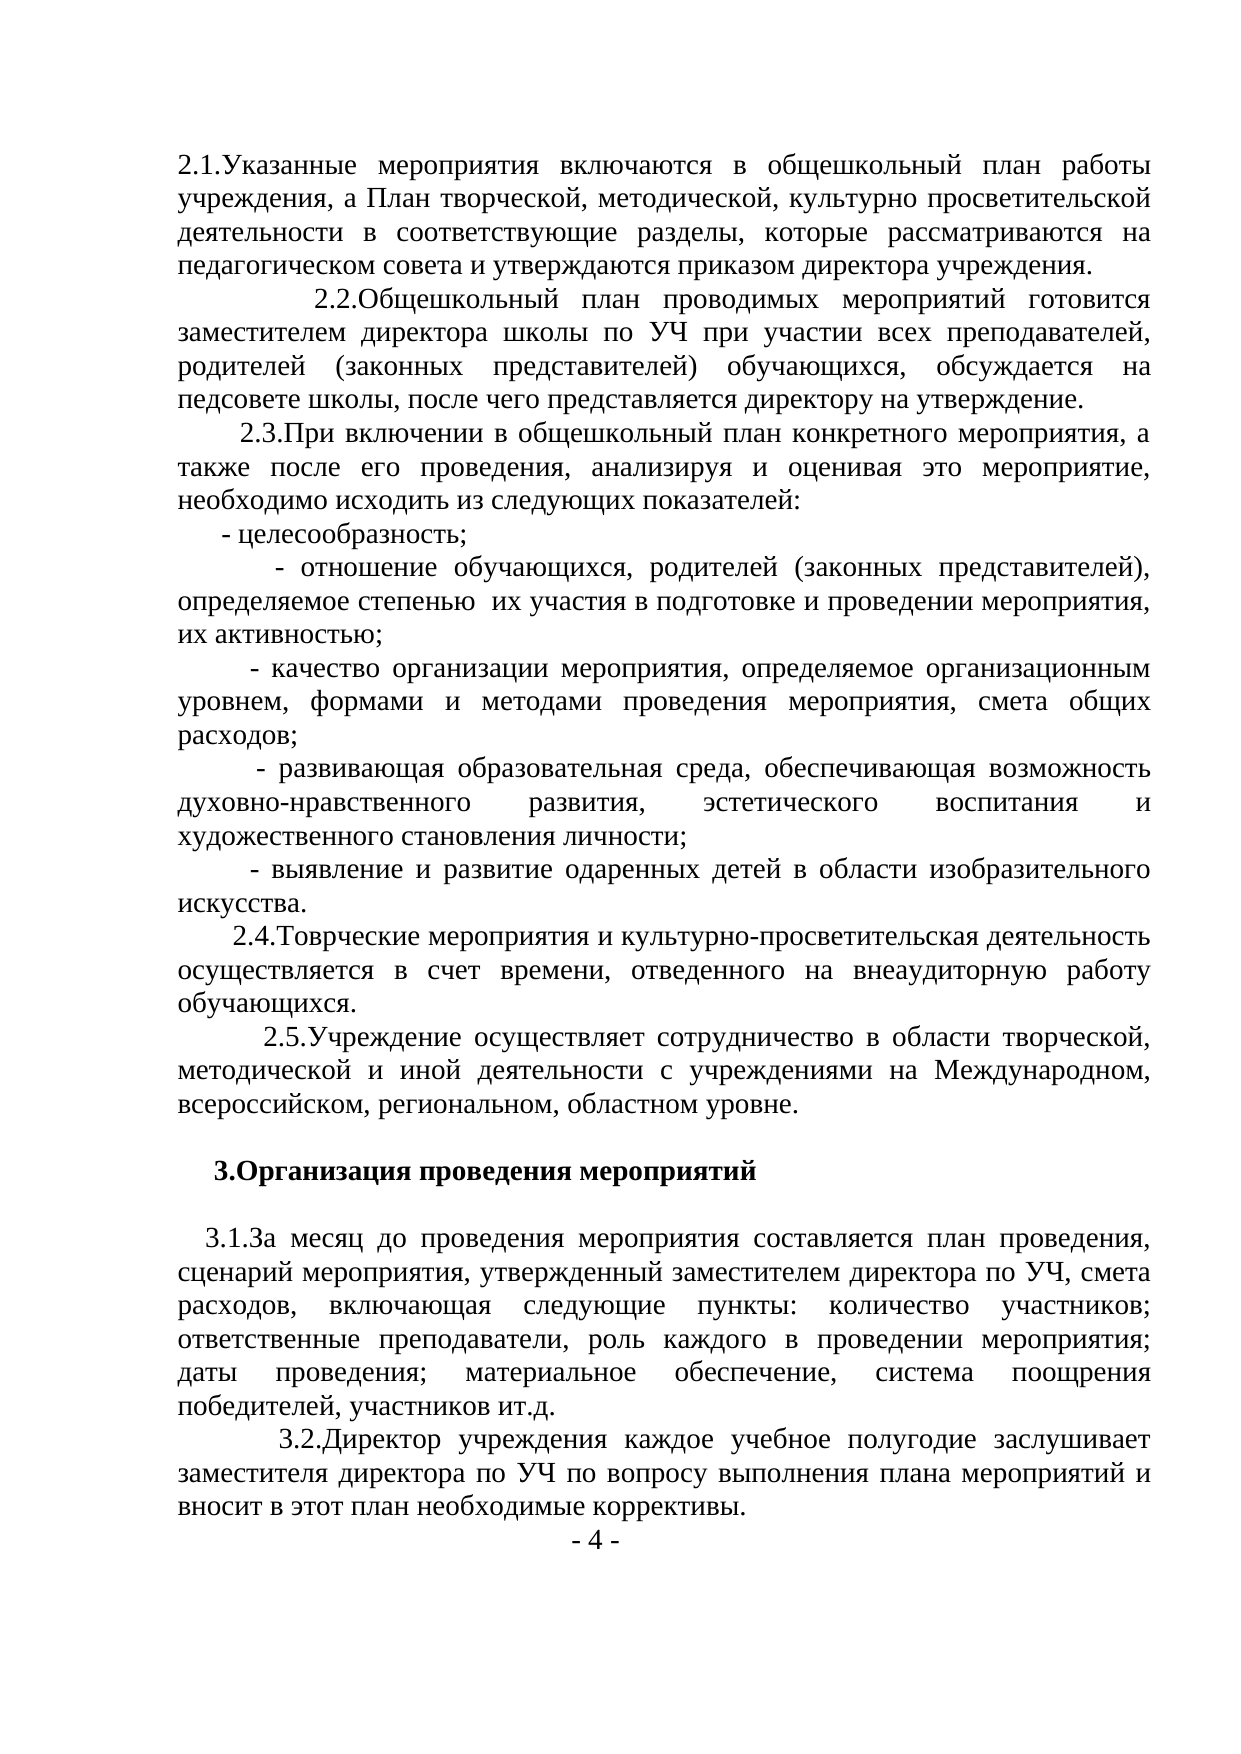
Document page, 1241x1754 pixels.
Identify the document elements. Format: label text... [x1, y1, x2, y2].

text 2.2.Общешкольный план проводимых мероприятий готовится заместителем директора школы по УЧ при участии всех преподавателей, родителей (законных представителей) обучающихся, обсуждается на педсовете школы, после чего представляется директору на утверждение. [177, 281, 1152, 415]
text - выявление и развитие одаренных детей в области изобразительного искусства. [177, 851, 1152, 918]
text - отношение обучающихся, родителей (законных представителей), определяемое степенью их участия в подготовке и проведении мероприятия, их активностью; [177, 549, 1152, 650]
text 2.5.Учреждение осуществляет сотрудничество в области творческой, методической и иной деятельности с учреждениями на Международном, всероссийском, региональном, областном уровне. [177, 1019, 1152, 1119]
text 2.4.Товрческие мероприятия и культурно-просветительская деятельность осуществляется в счет времени, отведенного на внеаудиторную работу обучающихся. [177, 918, 1152, 1019]
text 3.1.За месяц до проведения мероприятия составляется план проведения, сценарий мероприятия, утвержденный заместителем директора по УЧ, смета расходов, включающая следующие пункты: количество участников; ответственные преподаватели, роль каждого в проведении мероприятия; даты проведения; материальное обеспечение, система поощрения победителей, участников ит.д. [177, 1220, 1152, 1421]
text 2.1.Указанные мероприятия включаются в общешкольный план работы учреждения, а План творческой, методической, культурно просветительской деятельности в соответствующие разделы, которые рассматриваются на педагогическом совета и утверждаются приказом директора учреждения. [177, 147, 1152, 281]
text 3.2.Директор учреждения каждое учебное полугодие заслушивает заместителя директора по УЧ по вопросу выполнения плана мероприятий и вносит в этот план необходимые коррективы. [177, 1421, 1152, 1522]
text 2.3.При включении в общешкольный план конкретного мероприятия, а также после его проведения, анализируя и оценивая это мероприятие, необходимо исходить из следующих показателей: [177, 415, 1152, 516]
text - целесообразность; [177, 516, 1152, 549]
text - 4 - [177, 1522, 1152, 1556]
text 3.Организация проведения мероприятий [177, 1153, 1152, 1187]
text - развивающая образовательная среда, обеспечивающая возможность духовно-нравственного развития, эстетического воспитания и художественного становления личности; [177, 751, 1152, 851]
text - качество организации мероприятия, определяемое организационным уровнем, формами и методами проведения мероприятия, смета общих расходов; [177, 650, 1152, 751]
